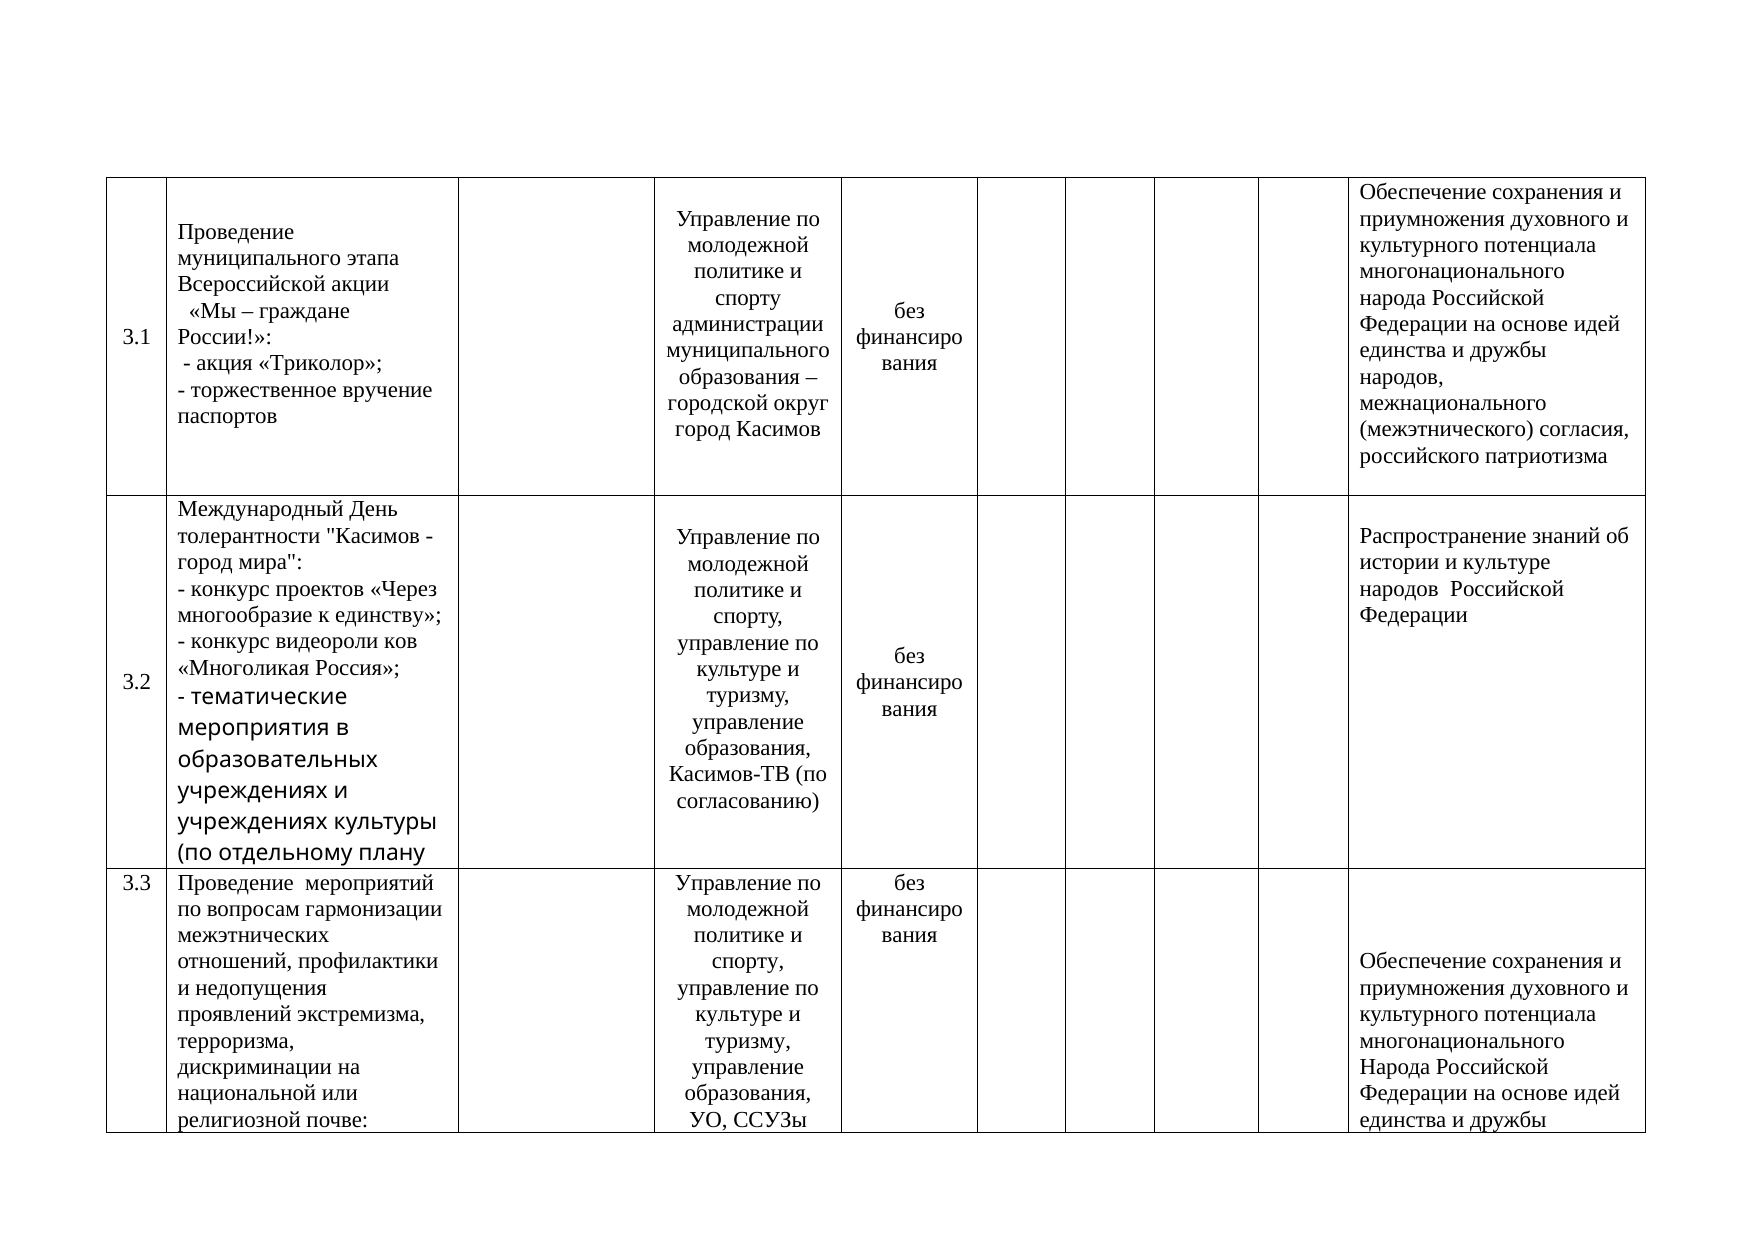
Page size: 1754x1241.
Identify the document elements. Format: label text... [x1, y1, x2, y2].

table_cell Международный День толерантности "Касимов - город мира": - конкурс проектов «Через многообразие к единству»; - конкурс видеороли ков «Многоликая Россия»; - тематические мероприятия в образовательных учреждениях и учреждениях культуры (по отдельному плану [167, 496, 458, 867]
table_cell Управление по молодежной политике и спорту администрации муниципального образования – городской округ город Касимов [655, 178, 841, 494]
table_cell [1259, 496, 1348, 867]
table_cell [1349, 869, 1645, 1132]
table_cell [1259, 178, 1348, 494]
table_cell [1155, 869, 1258, 1132]
table_cell 3.1 [107, 178, 166, 494]
table_cell [1066, 869, 1154, 1132]
table_cell [1066, 178, 1154, 494]
table_cell [978, 178, 1065, 494]
table_cell без финансирования [842, 496, 977, 867]
table_cell [1155, 496, 1258, 867]
table_cell [459, 869, 654, 1132]
table_cell [1155, 178, 1258, 494]
table_cell без финансирования [842, 869, 977, 1132]
table_cell [459, 496, 654, 867]
table_cell [1259, 869, 1348, 1132]
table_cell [655, 869, 841, 1132]
table_cell Обеспечение сохранения и приумножения духовного и культурного потенциала многонационального народа Российской Федерации на основе идей единства и дружбы народов, межнационального (межэтнического) согласия, российского патриотизма [1349, 178, 1645, 494]
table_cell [167, 869, 458, 1132]
table_cell 3.2 [107, 496, 166, 867]
table_cell Проведение муниципального этапа Всероссийской акции «Мы – граждане России!»: - акция «Триколор»; - торжественное вручение паспортов [167, 178, 458, 494]
table_cell [978, 869, 1065, 1132]
table_cell [1066, 496, 1154, 867]
table_cell Распространение знаний об истории и культуре народов Российской Федерации [1349, 496, 1645, 867]
table_cell [459, 178, 654, 494]
table_cell [978, 496, 1065, 867]
table_cell без финансирования [842, 178, 977, 494]
table_cell 3.3 [107, 869, 166, 1132]
table_cell Управление по молодежной политике и спорту, управление по культуре и туризму, управление образования, Касимов-ТВ (по согласованию) [655, 496, 841, 867]
